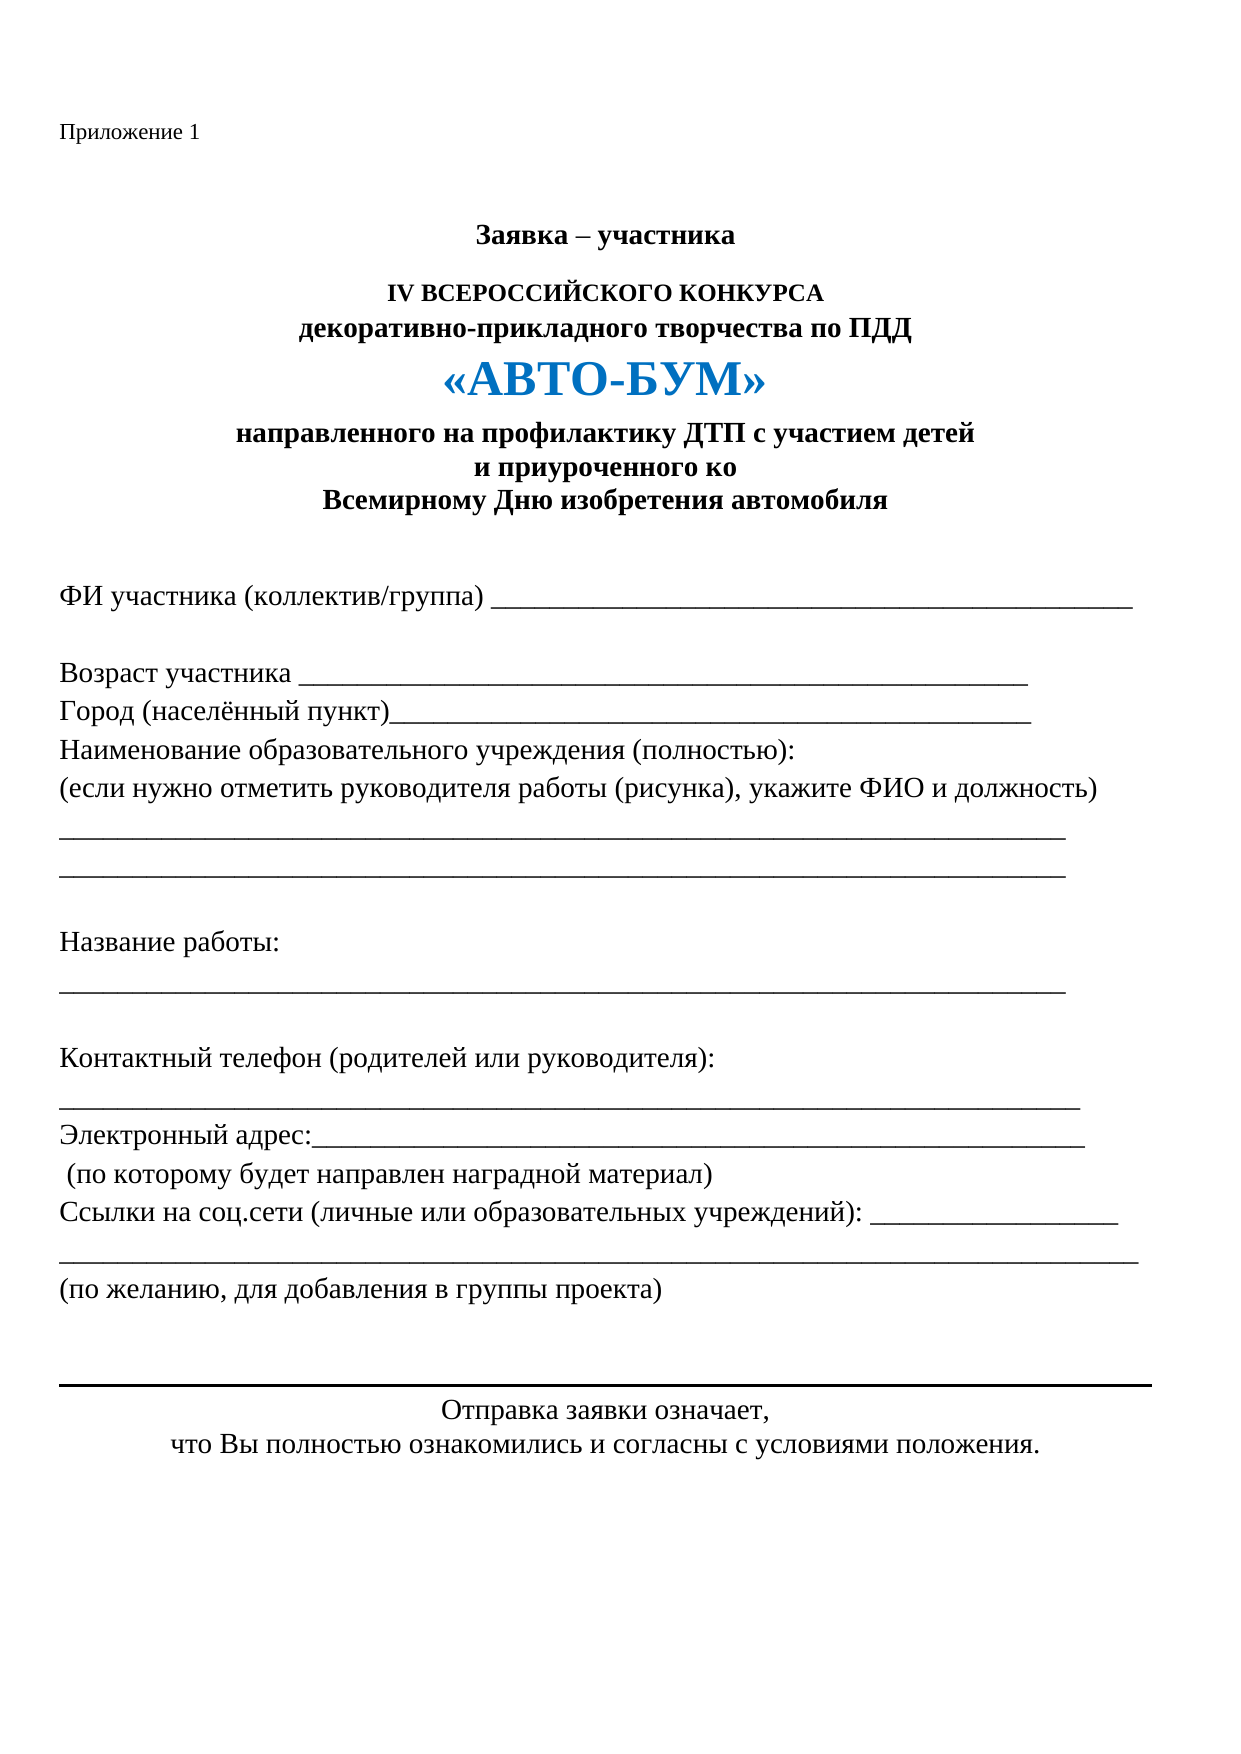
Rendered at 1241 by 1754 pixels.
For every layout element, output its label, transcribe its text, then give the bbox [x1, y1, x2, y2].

text Ссылки на соц.сети (личные или образовательных учреждений): _________________ [59, 1194, 1152, 1228]
text Название работы: _____________________________________________________________________ [59, 924, 1152, 997]
text Электронный адрес:_____________________________________________________ [59, 1117, 1152, 1151]
text IV ВСЕРОССИЙСКОГО КОНКУРСА [59, 278, 1152, 306]
text декоративно-прикладного творчества по ПДД [59, 311, 1152, 344]
text Наименование образовательного учреждения (полностью): [59, 732, 1152, 765]
text _____________________________________________________________________ [59, 847, 1152, 881]
text «АВТО-БУМ» [59, 349, 1152, 407]
text (по которому будет направлен наградной материал) [59, 1156, 1152, 1189]
text что Вы полностью ознакомились и согласны с условиями положения. [59, 1426, 1152, 1459]
text Отправка заявки означает, [59, 1392, 1152, 1426]
text и приуроченного ко [59, 449, 1152, 482]
text Город (населённый пункт)____________________________________________ [59, 693, 1152, 727]
text __________________________________________________________________________ [59, 1233, 1152, 1266]
text Контактный телефон (родителей или руководителя): ______________________________________________________________________ [59, 1040, 1152, 1112]
text направленного на профилактику ДТП с участием детей [59, 415, 1152, 449]
text (по желанию, для добавления в группы проекта) [59, 1271, 1152, 1305]
text Заявка – участника [59, 217, 1152, 251]
text Всемирному Дню изобретения автомобиля [59, 482, 1152, 516]
text Возраст участника __________________________________________________ [59, 655, 1152, 688]
text Приложение 1 [59, 118, 1152, 144]
text (если нужно отметить руководителя работы (рисунка), укажите ФИО и должность) [59, 770, 1152, 804]
text ФИ участника (коллектив/группа) ____________________________________________ [59, 578, 1152, 611]
text _____________________________________________________________________ [59, 809, 1152, 842]
